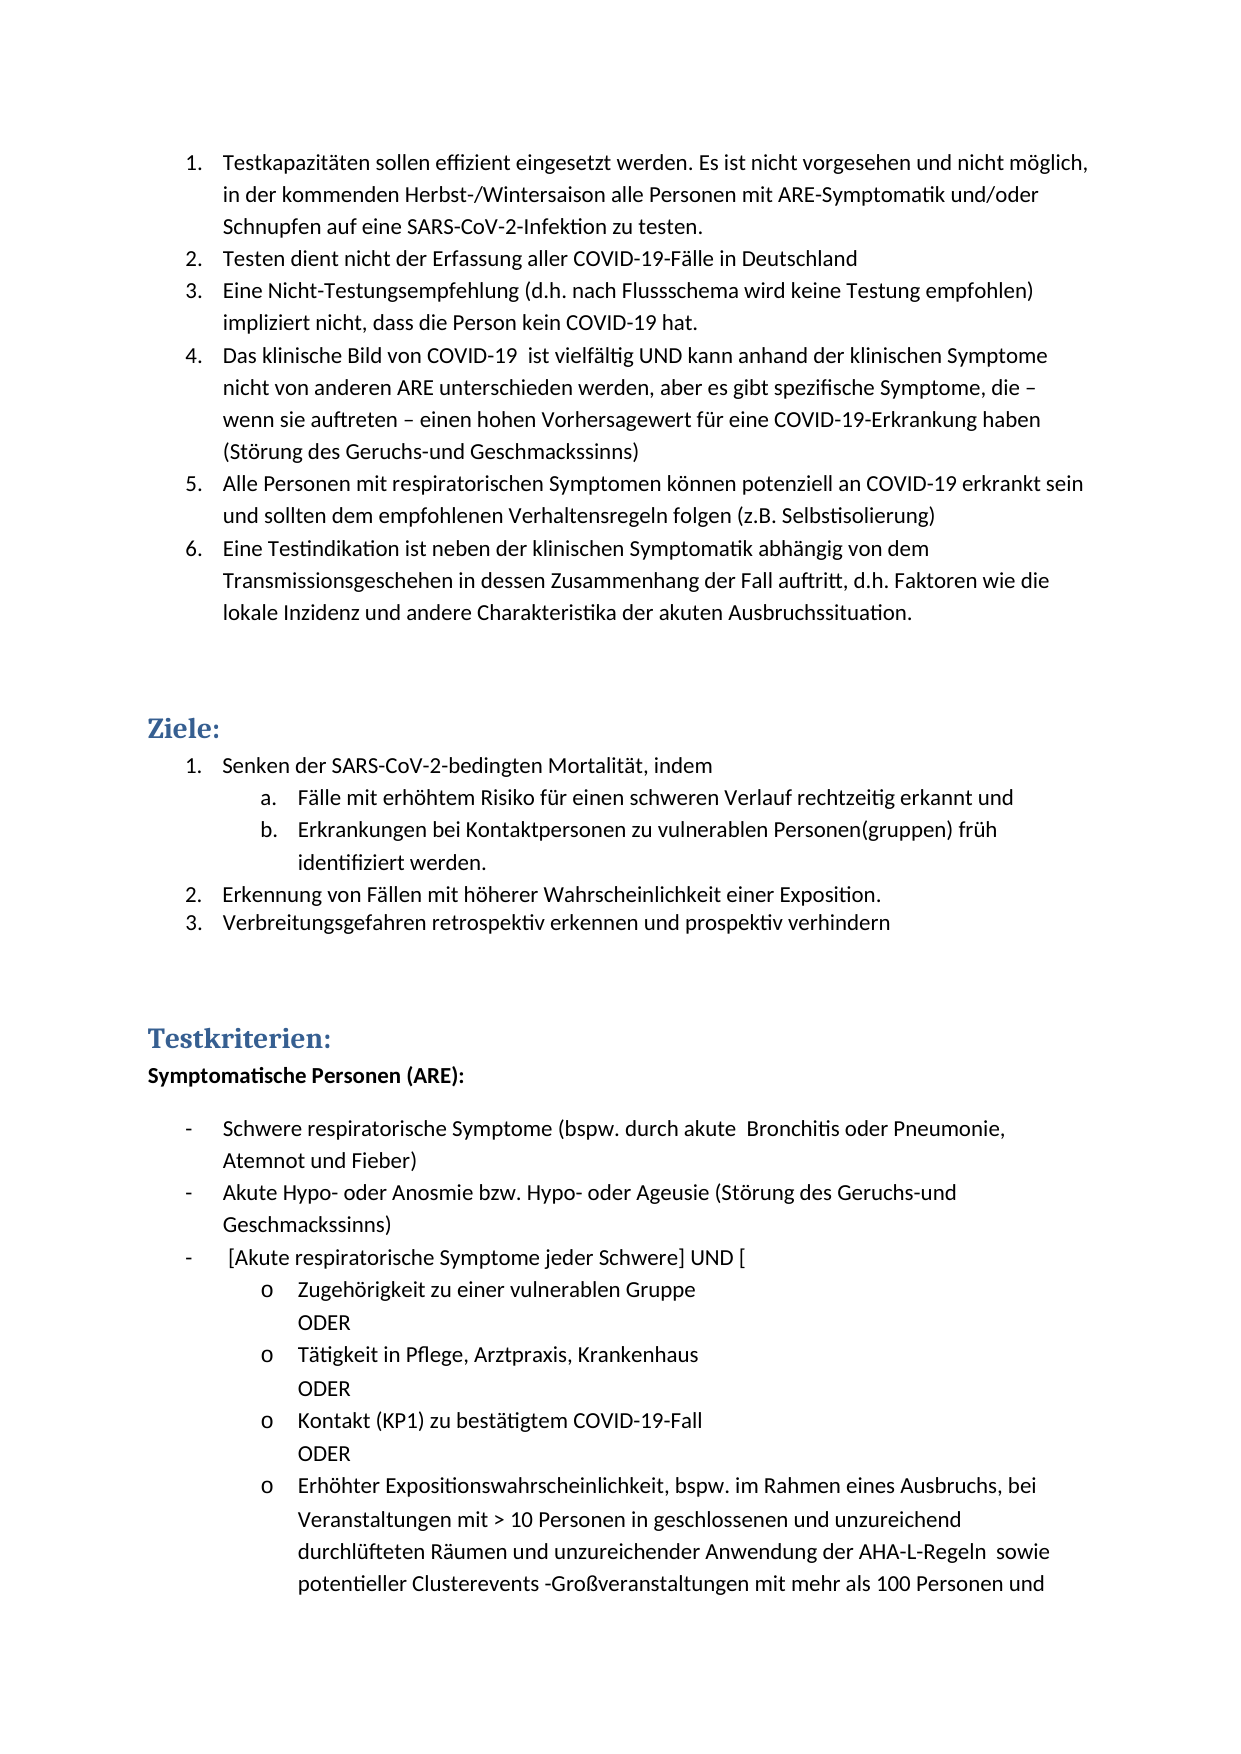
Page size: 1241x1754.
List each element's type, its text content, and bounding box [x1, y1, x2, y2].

list [Akute respiratorische Symptome jeder Schwere] UND [ [185, 1243, 1093, 1271]
list Alle Personen mit respiratorischen Symptomen können potenziell an COVID-19 erkrankt sein und sollten dem empfohlenen Verhaltensregeln folgen (z.B. Selbstisolierung) [185, 469, 1093, 530]
list Fälle mit erhöhtem Risiko für einen schweren Verlauf rechtzeitig erkannt und [260, 783, 1093, 811]
subtitle Ziele: [148, 713, 1093, 746]
list Schwere respiratorische Symptome (bspw. durch akute Bronchitis oder Pneumonie, Atemnot und Fieber) [185, 1114, 1093, 1174]
list Eine Nicht-Testungsempfehlung (d.h. nach Flussschema wird keine Testung empfohlen) impliziert nicht, dass die Person kein COVID-19 hat. [185, 276, 1093, 337]
list Kontakt (KP1) zu bestätigtem COVID-19-Fall ODER [260, 1406, 1093, 1467]
text Symptomatische Personen (ARE): [148, 1061, 1093, 1089]
list Akute Hypo- oder Anosmie bzw. Hypo- oder Ageusie (Störung des Geruchs-und Geschmackssinns) [185, 1178, 1093, 1238]
list Tätigkeit in Pflege, Arztpraxis, Krankenhaus ODER [260, 1340, 1093, 1402]
list Testkapazitäten sollen effizient eingesetzt werden. Es ist nicht vorgesehen und nicht möglich, in der kommenden Herbst-/Wintersaison alle Personen mit ARE-Symptomatik und/oder Schnupfen auf eine SARS-CoV-2-Infektion zu testen. [185, 148, 1093, 240]
subtitle Testkriterien: [148, 1022, 1093, 1056]
list Zugehörigkeit zu einer vulnerablen Gruppe ODER [260, 1275, 1093, 1336]
list Senken der SARS-CoV-2-bedingten Mortalität, indem [185, 751, 1093, 779]
list Erkrankungen bei Kontaktpersonen zu vulnerablen Personen(gruppen) früh identifiziert werden. [260, 816, 1093, 876]
list Eine Testindikation ist neben der klinischen Symptomatik abhängig von dem Transmissionsgeschehen in dessen Zusammenhang der Fall auftritt, d.h. Faktoren wie die lokale Inzidenz und andere Charakteristika der akuten Ausbruchssituation. [185, 534, 1093, 626]
list Das klinische Bild von COVID-19 ist vielfältig UND kann anhand der klinischen Symptome nicht von anderen ARE unterschieden werden, aber es gibt spezifische Symptome, die – wenn sie auftreten – einen hohen Vorhersagewert für eine COVID-19-Erkrankung haben (Störung des Geruchs-und Geschmackssinns) [185, 341, 1093, 465]
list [260, 1471, 1093, 1597]
list Verbreitungsgefahren retrospektiv erkennen und prospektiv verhindern [185, 908, 1093, 936]
list Testen dient nicht der Erfassung aller COVID-19-Fälle in Deutschland [185, 244, 1093, 272]
list Erkennung von Fällen mit höherer Wahrscheinlichkeit einer Exposition. [185, 880, 1093, 908]
